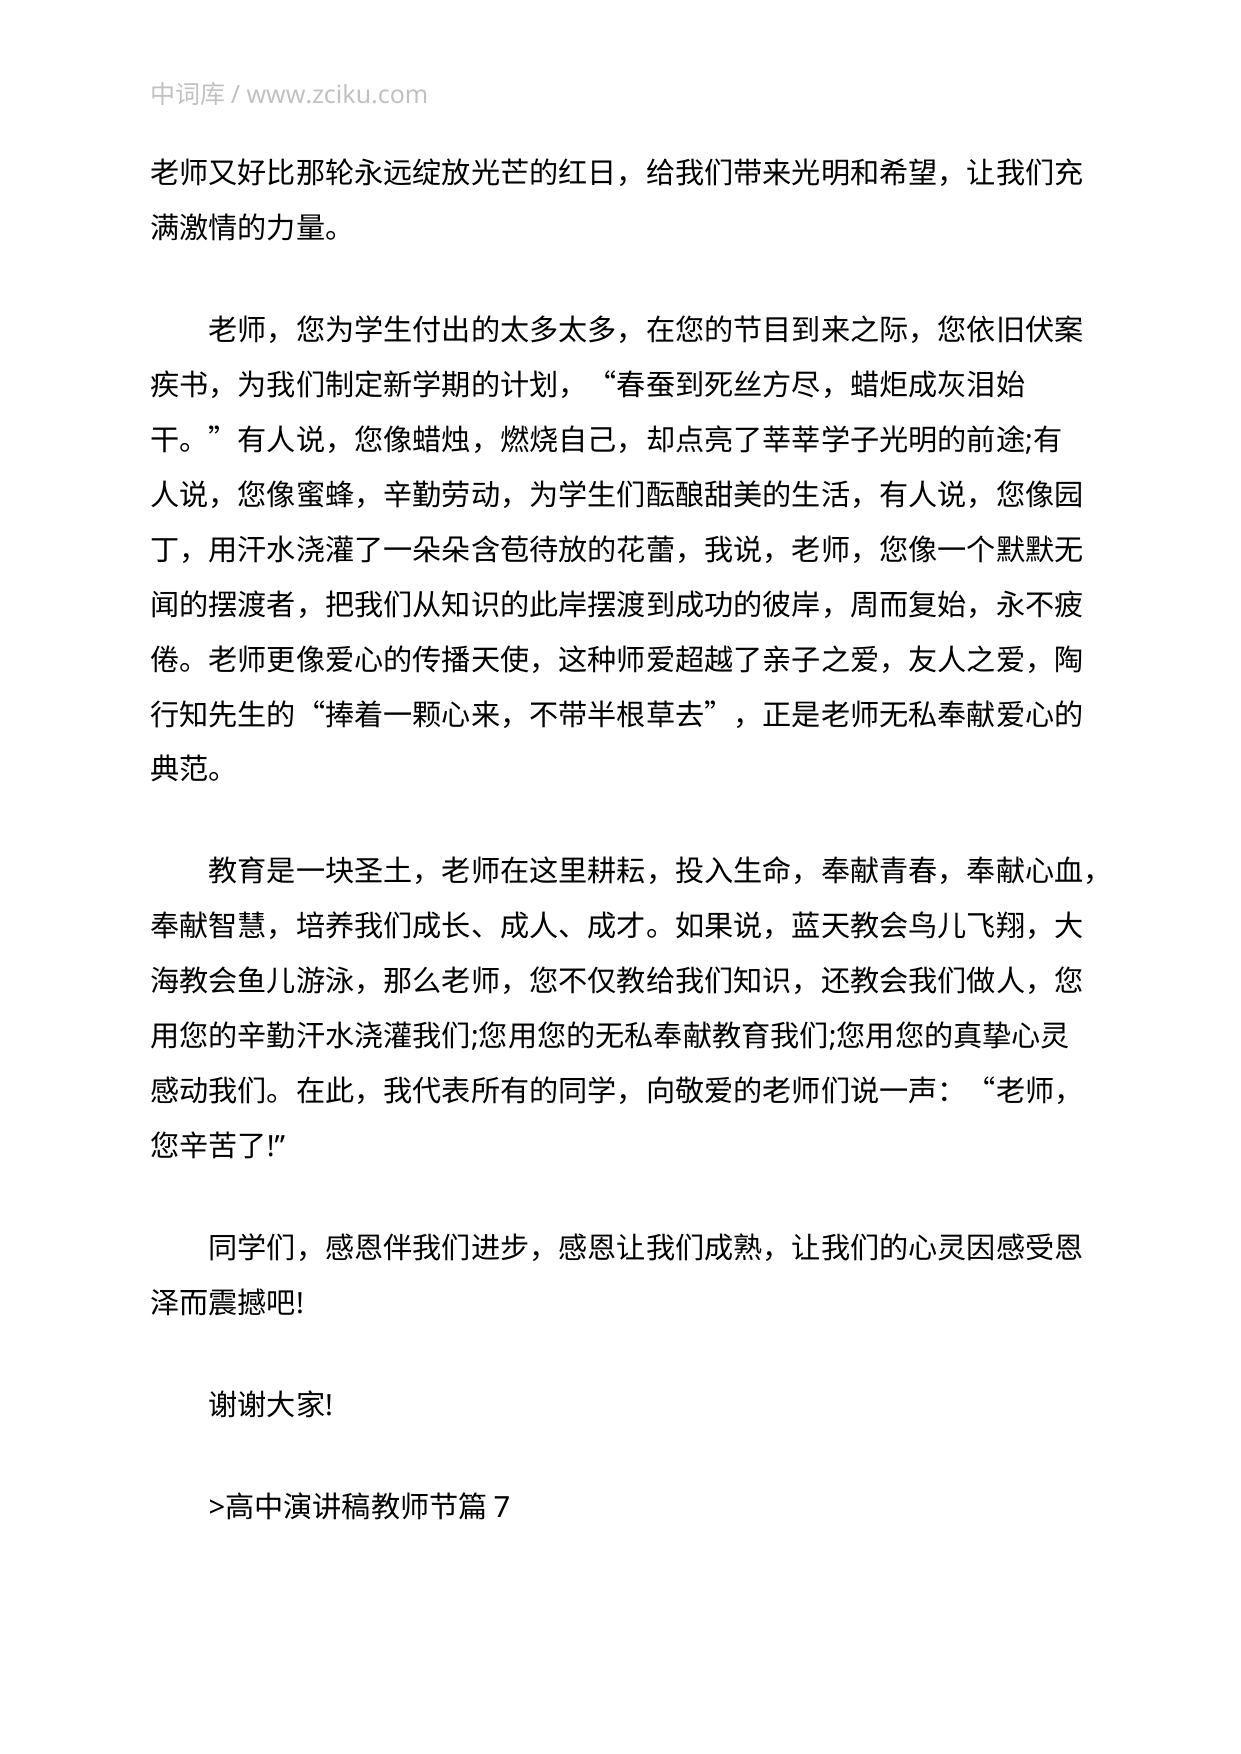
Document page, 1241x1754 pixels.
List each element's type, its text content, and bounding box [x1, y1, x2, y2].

text 谢谢大家! [150, 1381, 1090, 1423]
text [150, 150, 1090, 247]
text 教育是一块圣土，老师在这里耕耘，投入生命，奉献青春，奉献心血，奉献智慧，培养我们成长、成人、成才。如果说，蓝天教会鸟儿飞翔，大海教会鱼儿游泳，那么老师，您不仅教给我们知识，还教会我们做人，您用您的辛勤汗水浇灌我们;您用您的无私奉献教育我们;您用您的真挚心灵感动我们。在此，我代表所有的同学，向敬爱的老师们说一声：“老师，您辛苦了!” [150, 848, 1090, 1165]
text 同学们，感恩伴我们进步，感恩让我们成熟，让我们的心灵因感受恩泽而震撼吧! [150, 1224, 1090, 1322]
text >高中演讲稿教师节篇7 [150, 1483, 1090, 1526]
text 老师，您为学生付出的太多太多，在您的节目到来之际，您依旧伏案疾书，为我们制定新学期的计划，“春蚕到死丝方尽，蜡炬成灰泪始干。”有人说，您像蜡烛，燃烧自己，却点亮了莘莘学子光明的前途;有人说，您像蜜蜂，辛勤劳动，为学生们酝酿甜美的生活，有人说，您像园丁，用汗水浇灌了一朵朵含苞待放的花蕾，我说，老师，您像一个默默无闻的摆渡者，把我们从知识的此岸摆渡到成功的彼岸，周而复始，永不疲倦。老师更像爱心的传播天使，这种师爱超越了亲子之爱，友人之爱，陶行知先生的“捧着一颗心来，不带半根草去”，正是老师无私奉献爱心的典范。 [150, 307, 1090, 788]
